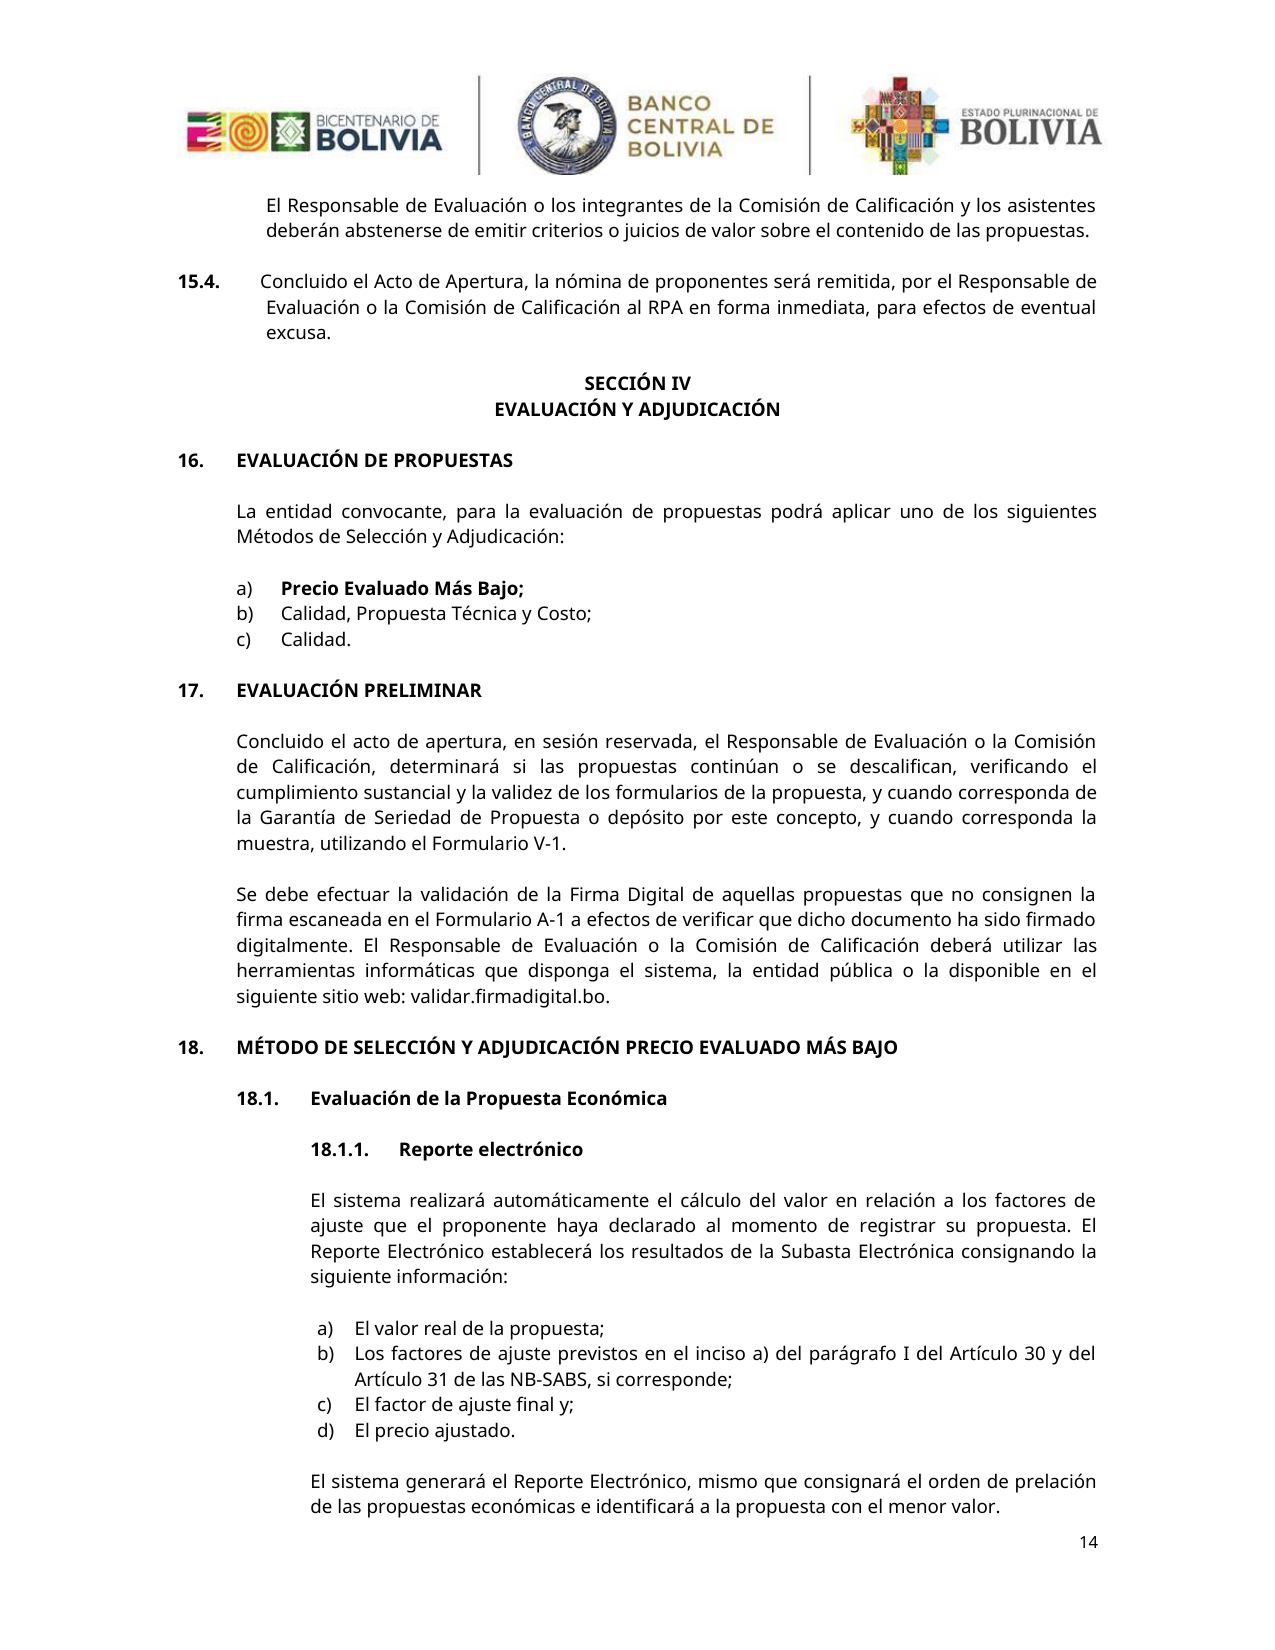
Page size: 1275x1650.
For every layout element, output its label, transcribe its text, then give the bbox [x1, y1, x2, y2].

text El sistema generará el Reporte Electrónico, mismo que consignará el orden de prelación de las propuestas económicas e identificará a la propuesta con el menor valor. [310, 1468, 1098, 1519]
list El precio ajustado. [317, 1417, 1098, 1442]
picture [177, 73, 1122, 175]
list Precio Evaluado Más Bajo; [236, 575, 1098, 600]
text Se debe efectuar la validación de la Firma Digital de aquellas propuestas que no consignen la firma escaneada en el Formulario A-1 a efectos de verificar que dicho documento ha sido firmado digitalmente. El Responsable de Evaluación o la Comisión de Calificación deberá utilizar las herramientas informáticas que disponga el sistema, la entidad pública o la disponible en el siguiente sitio web: validar.firmadigital.bo. [236, 881, 1098, 1009]
list Los factores de ajuste previstos en el inciso a) del parágrafo I del Artículo 30 y del Artículo 31 de las NB-SABS, si corresponde; [317, 1340, 1098, 1391]
list El valor real de la propuesta; [317, 1315, 1098, 1340]
subtitle Reporte electrónico [310, 1136, 1098, 1162]
text EVALUACIÓN Y ADJUDICACIÓN [177, 396, 1098, 422]
subtitle Concluido el Acto de Apertura, la nómina de proponentes será remitida, por el Responsable de Evaluación o la Comisión de Calificación al RPA en forma inmediata, para efectos de eventual excusa. [177, 268, 1098, 345]
list El factor de ajuste final y; [317, 1391, 1098, 1417]
subtitle Evaluación de la Propuesta Económica [236, 1085, 1098, 1111]
text La entidad convocante, para la evaluación de propuestas podrá aplicar uno de los siguientes Métodos de Selección y Adjudicación: [177, 498, 1098, 549]
text SECCIÓN IV [177, 371, 1098, 396]
subtitle EVALUACIÓN DE PROPUESTAS [177, 447, 1098, 473]
text El Responsable de Evaluación o los integrantes de la Comisión de Calificación y los asistentes deberán abstenerse de emitir criterios o juicios de valor sobre el contenido de las propuestas. [266, 192, 1098, 243]
subtitle MÉTODO DE SELECCIÓN Y ADJUDICACIÓN PRECIO EVALUADO MÁS BAJO [177, 1034, 1098, 1060]
list Calidad, Propuesta Técnica y Costo; [236, 600, 1098, 626]
text Concluido el acto de apertura, en sesión reservada, el Responsable de Evaluación o la Comisión de Calificación, determinará si las propuestas continúan o se descalifican, verificando el cumplimiento sustancial y la validez de los formularios de la propuesta, y cuando corresponda de la Garantía de Seriedad de Propuesta o depósito por este concepto, y cuando corresponda la muestra, utilizando el Formulario V-1. [236, 728, 1098, 856]
text El sistema realizará automáticamente el cálculo del valor en relación a los factores de ajuste que el proponente haya declarado al momento de registrar su propuesta. El Reporte Electrónico establecerá los resultados de la Subasta Electrónica consignando la siguiente información: [310, 1187, 1098, 1289]
subtitle EVALUACIÓN PRELIMINAR [177, 677, 1098, 702]
list Calidad. [236, 626, 1098, 651]
